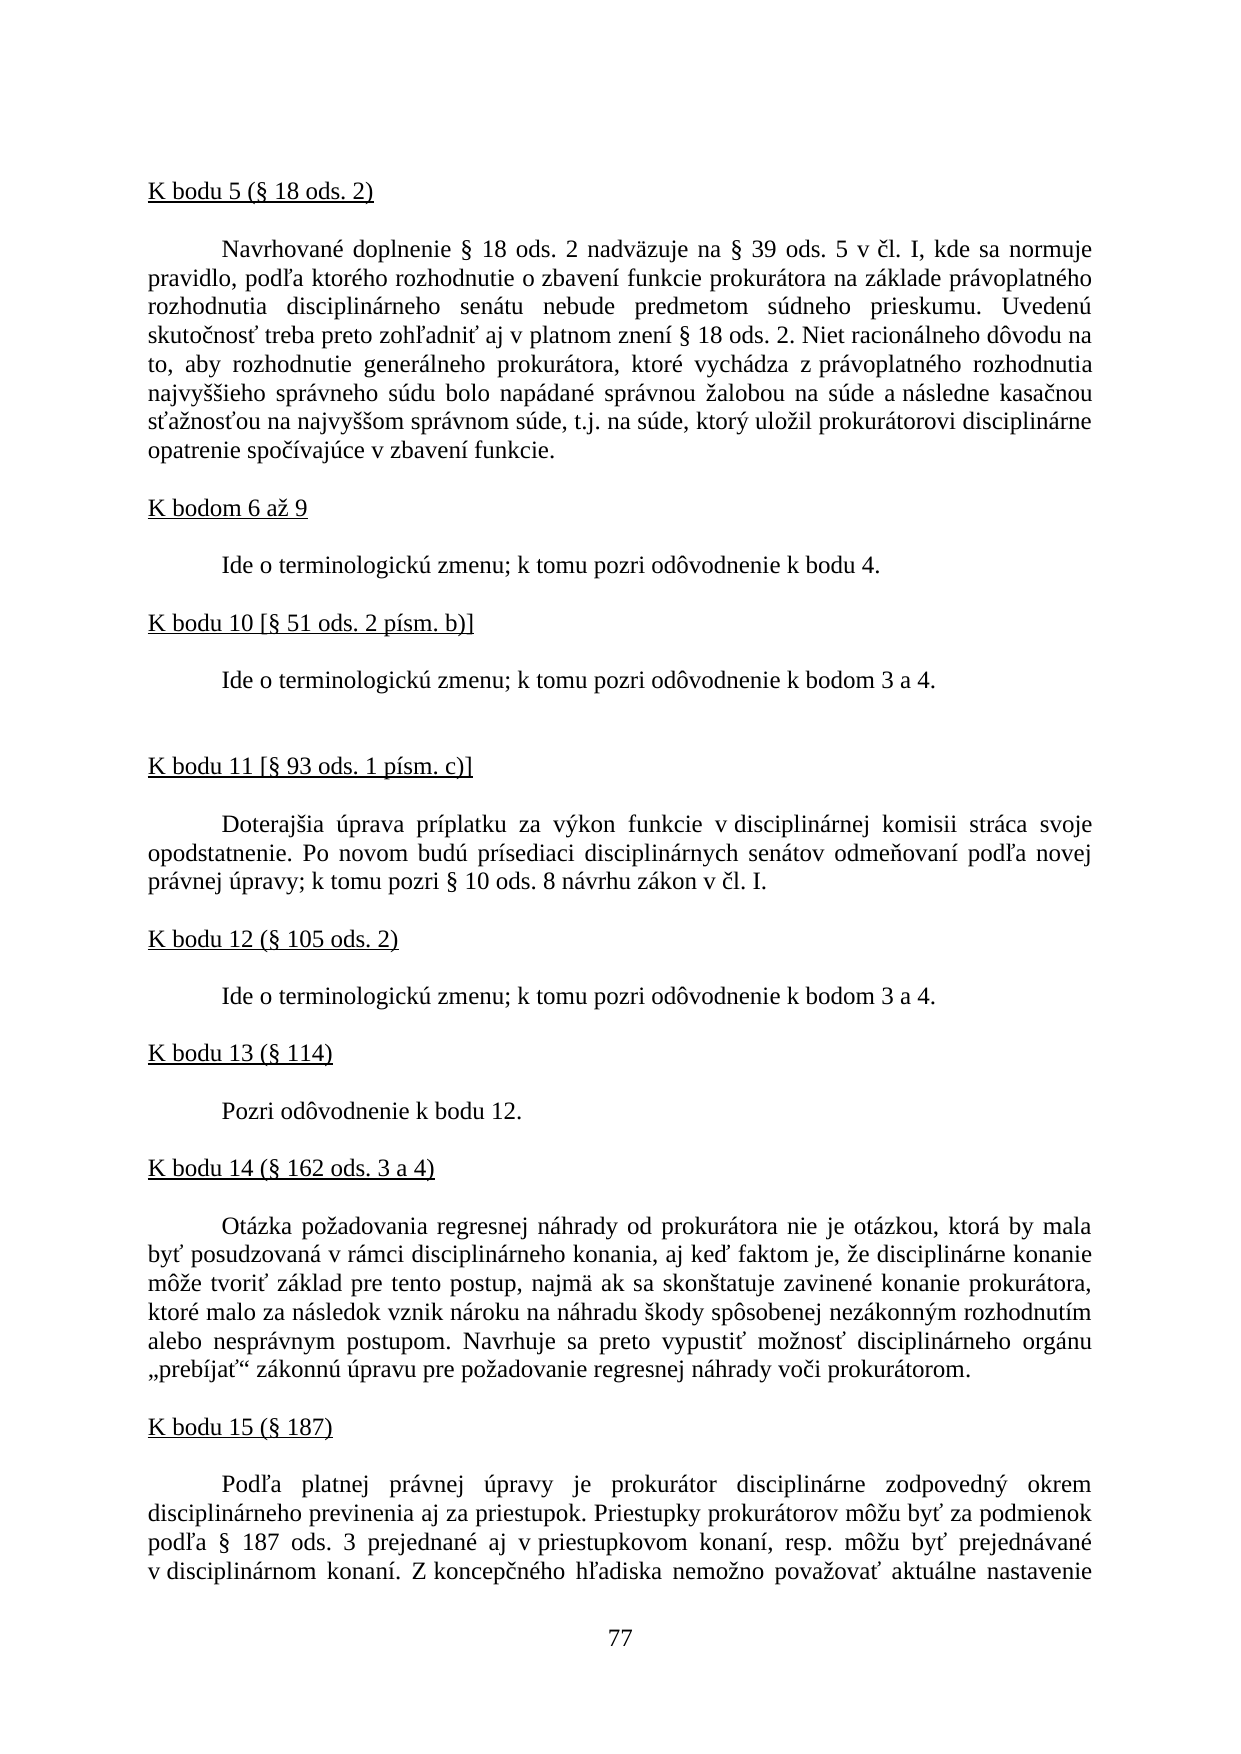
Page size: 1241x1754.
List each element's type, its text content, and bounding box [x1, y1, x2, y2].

text K bodu 12 (§ 105 ods. 2) [148, 924, 1092, 953]
text Ide o terminologickú zmenu; k tomu pozri odôvodnenie k bodom 3 a 4. [148, 981, 1092, 1009]
text K bodu 13 (§ 114) [148, 1038, 1092, 1067]
text Pozri odôvodnenie k bodu 12. [148, 1096, 1092, 1124]
text Doterajšia úprava príplatku za výkon funkcie v disciplinárnej komisii stráca svoje opodstatnenie. Po novom budú prísediaci disciplinárnych senátov odmeňovaní podľa novej právnej úpravy; k tomu pozri § 10 ods. 8 návrhu zákon v čl. I. [148, 809, 1092, 895]
text Ide o terminologickú zmenu; k tomu pozri odôvodnenie k bodu 4. [148, 550, 1092, 579]
text K bodu 11 [§ 93 ods. 1 písm. c)] [148, 751, 1092, 780]
text Ide o terminologickú zmenu; k tomu pozri odôvodnenie k bodom 3 a 4. [148, 665, 1092, 694]
text Navrhované doplnenie § 18 ods. 2 nadväzuje na § 39 ods. 5 v čl. I, kde sa normuje pravidlo, podľa ktorého rozhodnutie o zbavení funkcie prokurátora na základe právoplatného rozhodnutia disciplinárneho senátu nebude predmetom súdneho prieskumu. Uvedenú skutočnosť treba preto zohľadniť aj v platnom znení § 18 ods. 2. Niet racionálneho dôvodu na to, aby rozhodnutie generálneho prokurátora, ktoré vychádza z právoplatného rozhodnutia najvyššieho správneho súdu bolo napádané správnou žalobou na súde a následne kasačnou sťažnosťou na najvyššom správnom súde, t.j. na súde, ktorý uložil prokurátorovi disciplinárne opatrenie spočívajúce v zbavení funkcie. [148, 234, 1092, 464]
text K bodu 15 (§ 187) [148, 1412, 1092, 1441]
text K bodom 6 až 9 [148, 493, 1092, 521]
text K bodu 14 (§ 162 ods. 3 a 4) [148, 1153, 1092, 1182]
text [148, 1469, 1092, 1584]
text K bodu 10 [§ 51 ods. 2 písm. b)] [148, 608, 1092, 636]
text K bodu 5 (§ 18 ods. 2) [148, 176, 1092, 205]
text Otázka požadovania regresnej náhrady od prokurátora nie je otázkou, ktorá by mala byť posudzovaná v rámci disciplinárneho konania, aj keď faktom je, že disciplinárne konanie môže tvoriť základ pre tento postup, najmä ak sa skonštatuje zavinené konanie prokurátora, ktoré malo za následok vznik nároku na náhradu škody spôsobenej nezákonným rozhodnutím alebo nesprávnym postupom. Navrhuje sa preto vypustiť možnosť disciplinárneho orgánu „prebíjať“ zákonnú úpravu pre požadovanie regresnej náhrady voči prokurátorom. [148, 1211, 1092, 1383]
